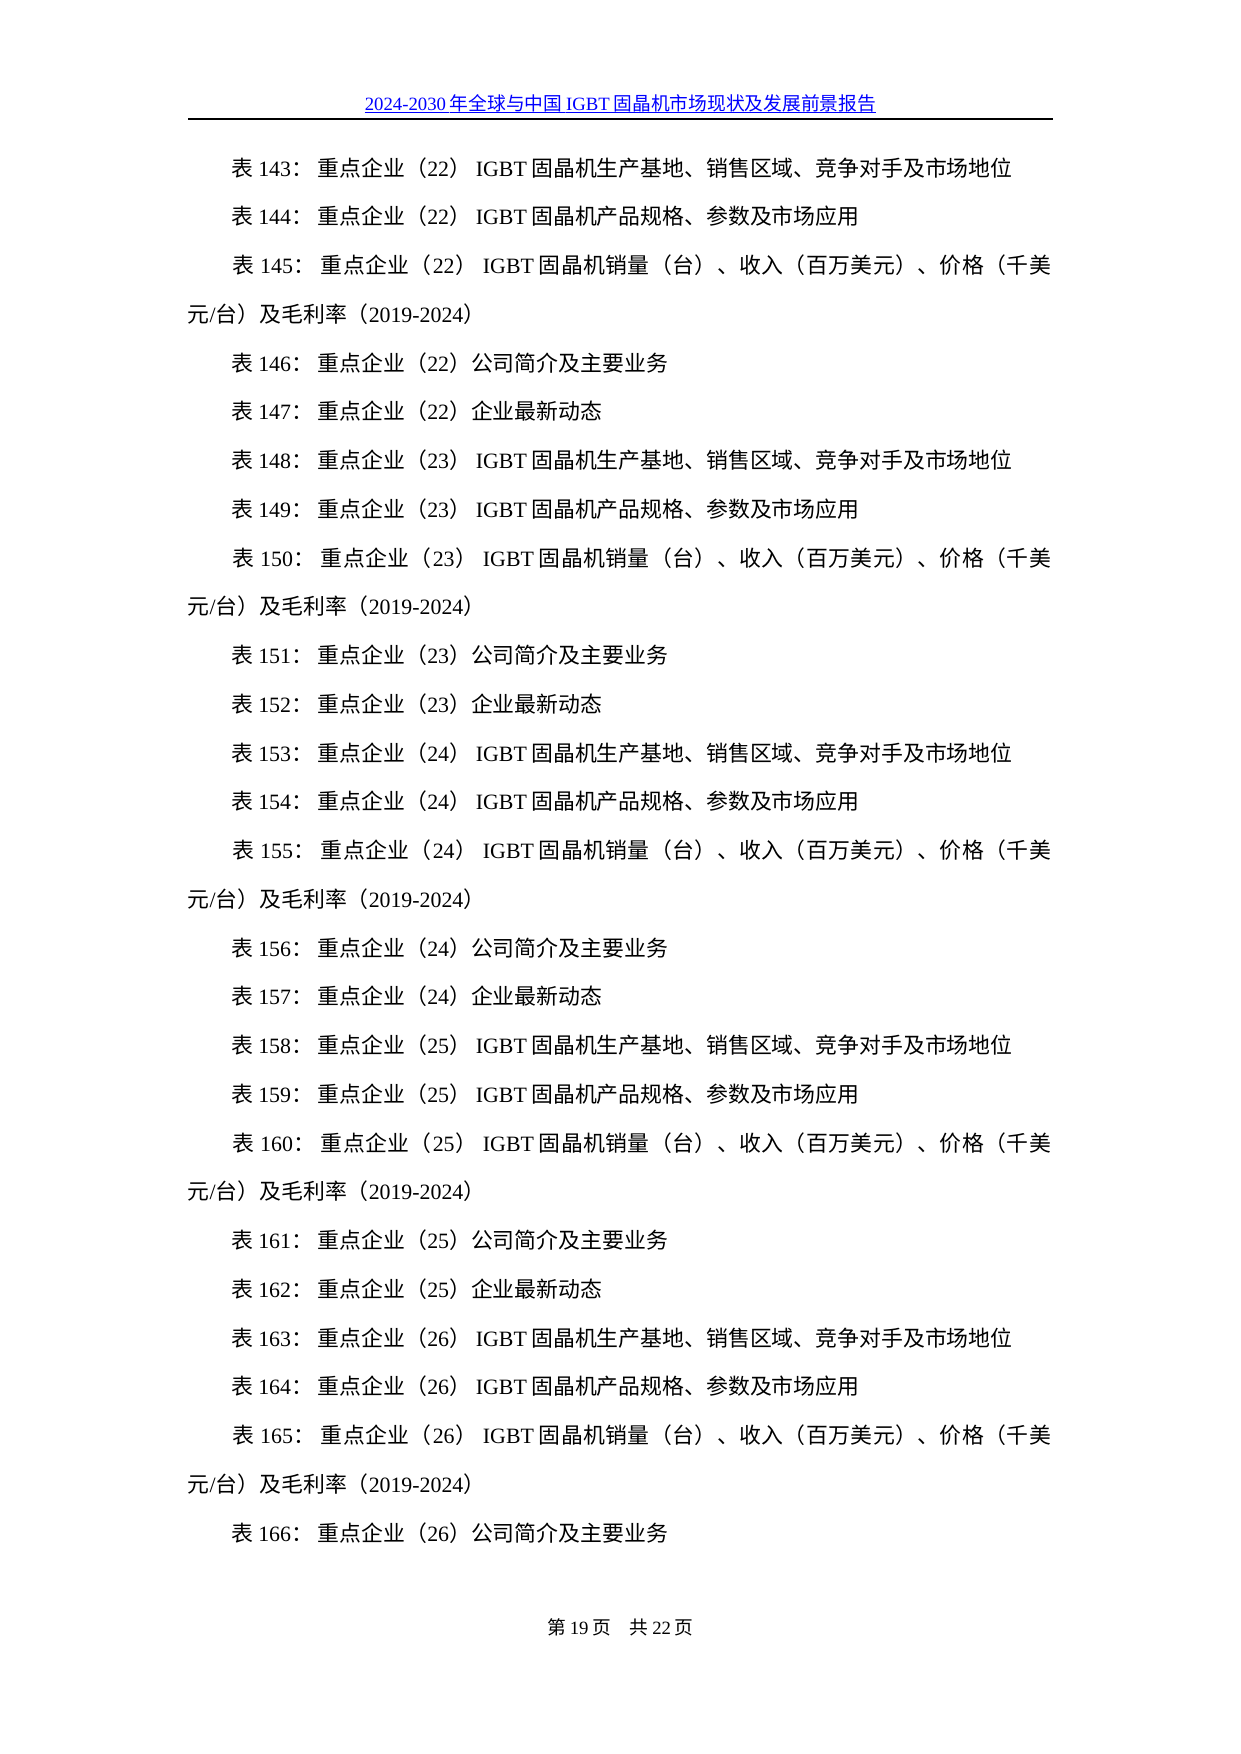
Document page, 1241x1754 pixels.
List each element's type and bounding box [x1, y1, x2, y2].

text [187, 150, 1053, 1548]
